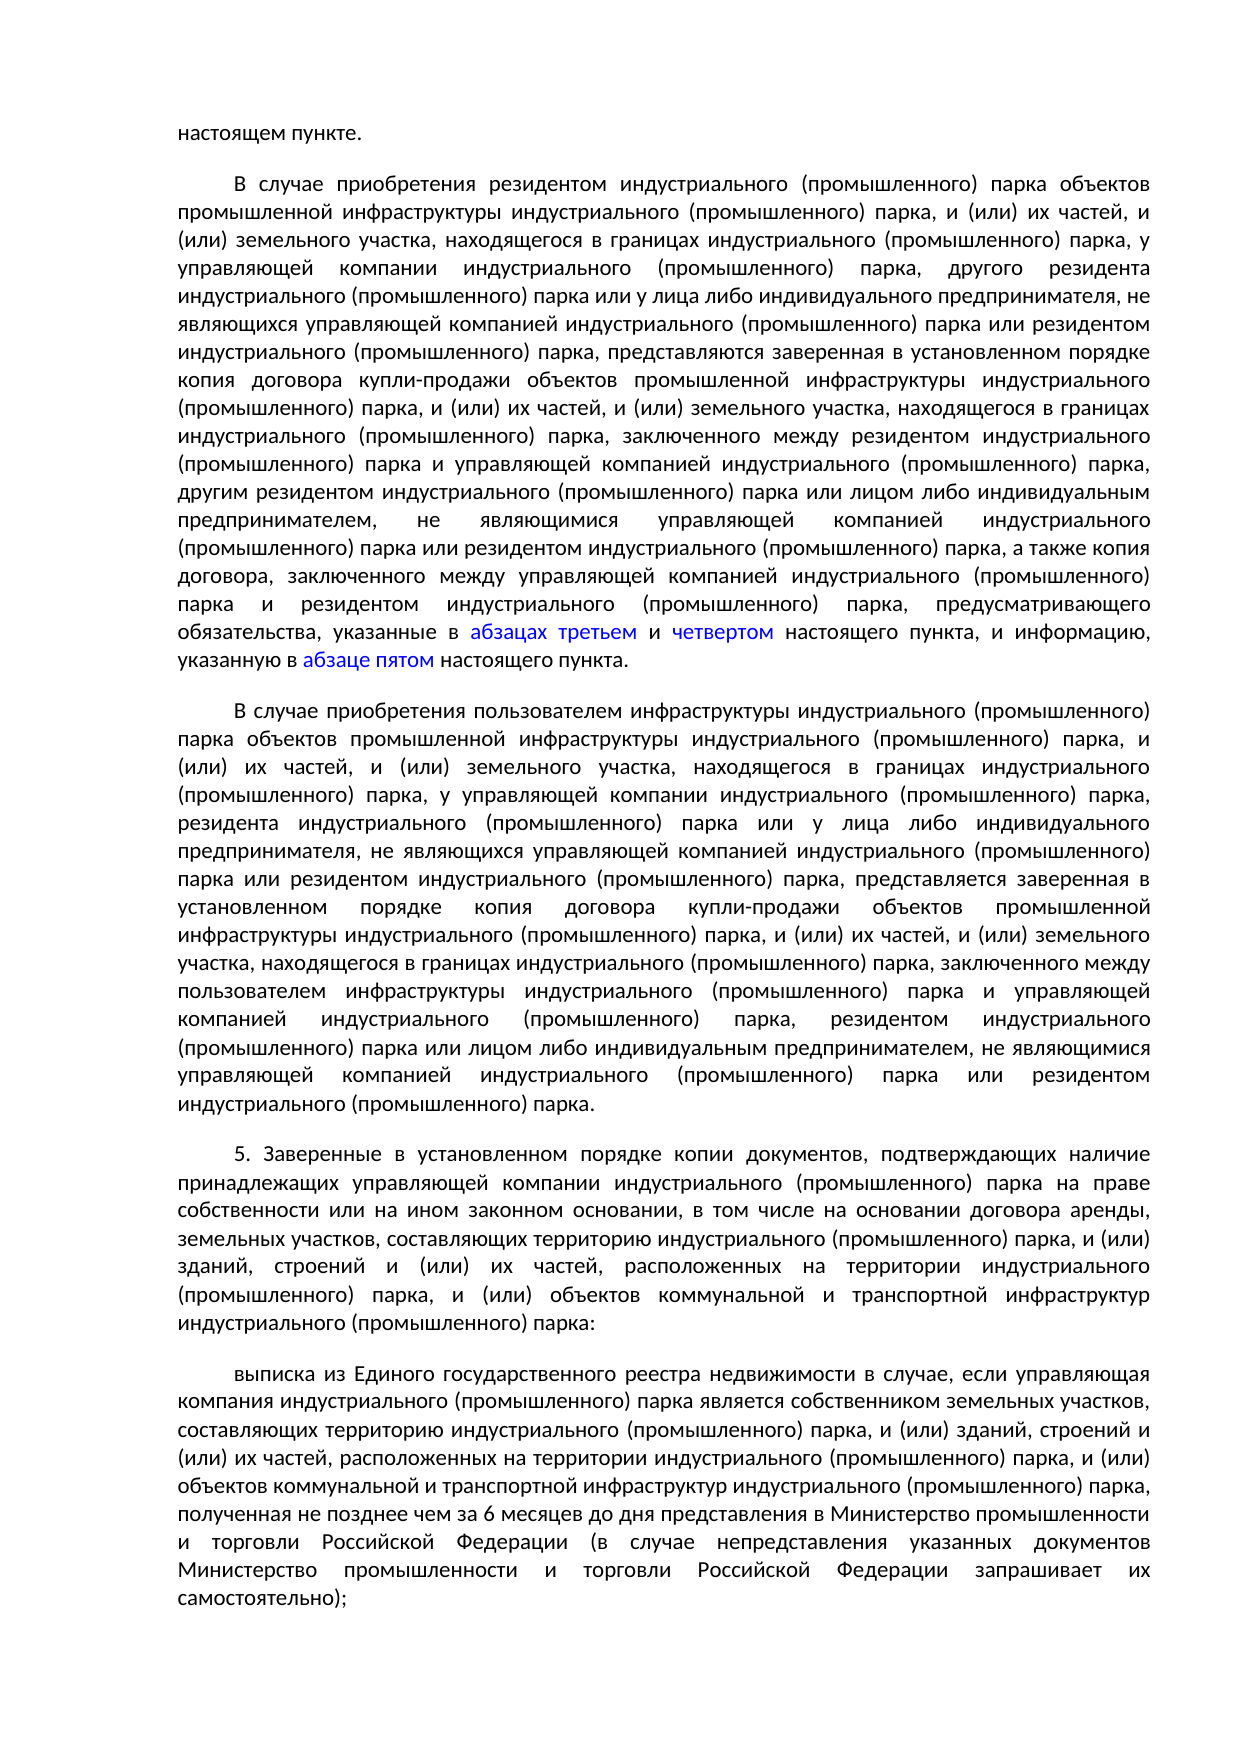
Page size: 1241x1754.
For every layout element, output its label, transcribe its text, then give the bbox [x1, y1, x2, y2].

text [177, 118, 1152, 146]
text В случае приобретения резидентом индустриального (промышленного) парка объектов промышленной инфраструктуры индустриального (промышленного) парка, и (или) их частей, и (или) земельного участка, находящегося в границах индустриального (промышленного) парка, у управляющей компании индустриального (промышленного) парка, другого резидента индустриального (промышленного) парка или у лица либо индивидуального предпринимателя, не являющихся управляющей компанией индустриального (промышленного) парка или резидентом индустриального (промышленного) парка, представляются заверенная в установленном порядке копия договора купли-продажи объектов промышленной инфраструктуры индустриального (промышленного) парка, и (или) их частей, и (или) земельного участка, находящегося в границах индустриального (промышленного) парка, заключенного между резидентом индустриального (промышленного) парка и управляющей компанией индустриального (промышленного) парка, другим резидентом индустриального (промышленного) парка или лицом либо индивидуальным предпринимателем, не являющимися управляющей компанией индустриального (промышленного) парка или резидентом индустриального (промышленного) парка, а также копия договора, заключенного между управляющей компанией индустриального (промышленного) парка и резидентом индустриального (промышленного) парка, предусматривающего обязательства, указанные в абзацах третьем и четвертом настоящего пункта, и информацию, указанную в абзаце пятом настоящего пункта. [177, 169, 1152, 673]
text В случае приобретения пользователем инфраструктуры индустриального (промышленного) парка объектов промышленной инфраструктуры индустриального (промышленного) парка, и (или) их частей, и (или) земельного участка, находящегося в границах индустриального (промышленного) парка, у управляющей компании индустриального (промышленного) парка, резидента индустриального (промышленного) парка или у лица либо индивидуального предпринимателя, не являющихся управляющей компанией индустриального (промышленного) парка или резидентом индустриального (промышленного) парка, представляется заверенная в установленном порядке копия договора купли-продажи объектов промышленной инфраструктуры индустриального (промышленного) парка, и (или) их частей, и (или) земельного участка, находящегося в границах индустриального (промышленного) парка, заключенного между пользователем инфраструктуры индустриального (промышленного) парка и управляющей компанией индустриального (промышленного) парка, резидентом индустриального (промышленного) парка или лицом либо индивидуальным предпринимателем, не являющимися управляющей компанией индустриального (промышленного) парка или резидентом индустриального (промышленного) парка. [177, 696, 1152, 1117]
text выписка из Единого государственного реестра недвижимости в случае, если управляющая компания индустриального (промышленного) парка является собственником земельных участков, составляющих территорию индустриального (промышленного) парка, и (или) зданий, строений и (или) их частей, расположенных на территории индустриального (промышленного) парка, и (или) объектов коммунальной и транспортной инфраструктур индустриального (промышленного) парка, полученная не позднее чем за 6 месяцев до дня представления в Министерство промышленности и торговли Российской Федерации (в случае непредставления указанных документов Министерство промышленности и торговли Российской Федерации запрашивает их самостоятельно); [177, 1359, 1152, 1611]
text 5. Заверенные в установленном порядке копии документов, подтверждающих наличие принадлежащих управляющей компании индустриального (промышленного) парка на праве собственности или на ином законном основании, в том числе на основании договора аренды, земельных участков, составляющих территорию индустриального (промышленного) парка, и (или) зданий, строений и (или) их частей, расположенных на территории индустриального (промышленного) парка, и (или) объектов коммунальной и транспортной инфраструктур индустриального (промышленного) парка: [177, 1139, 1152, 1336]
